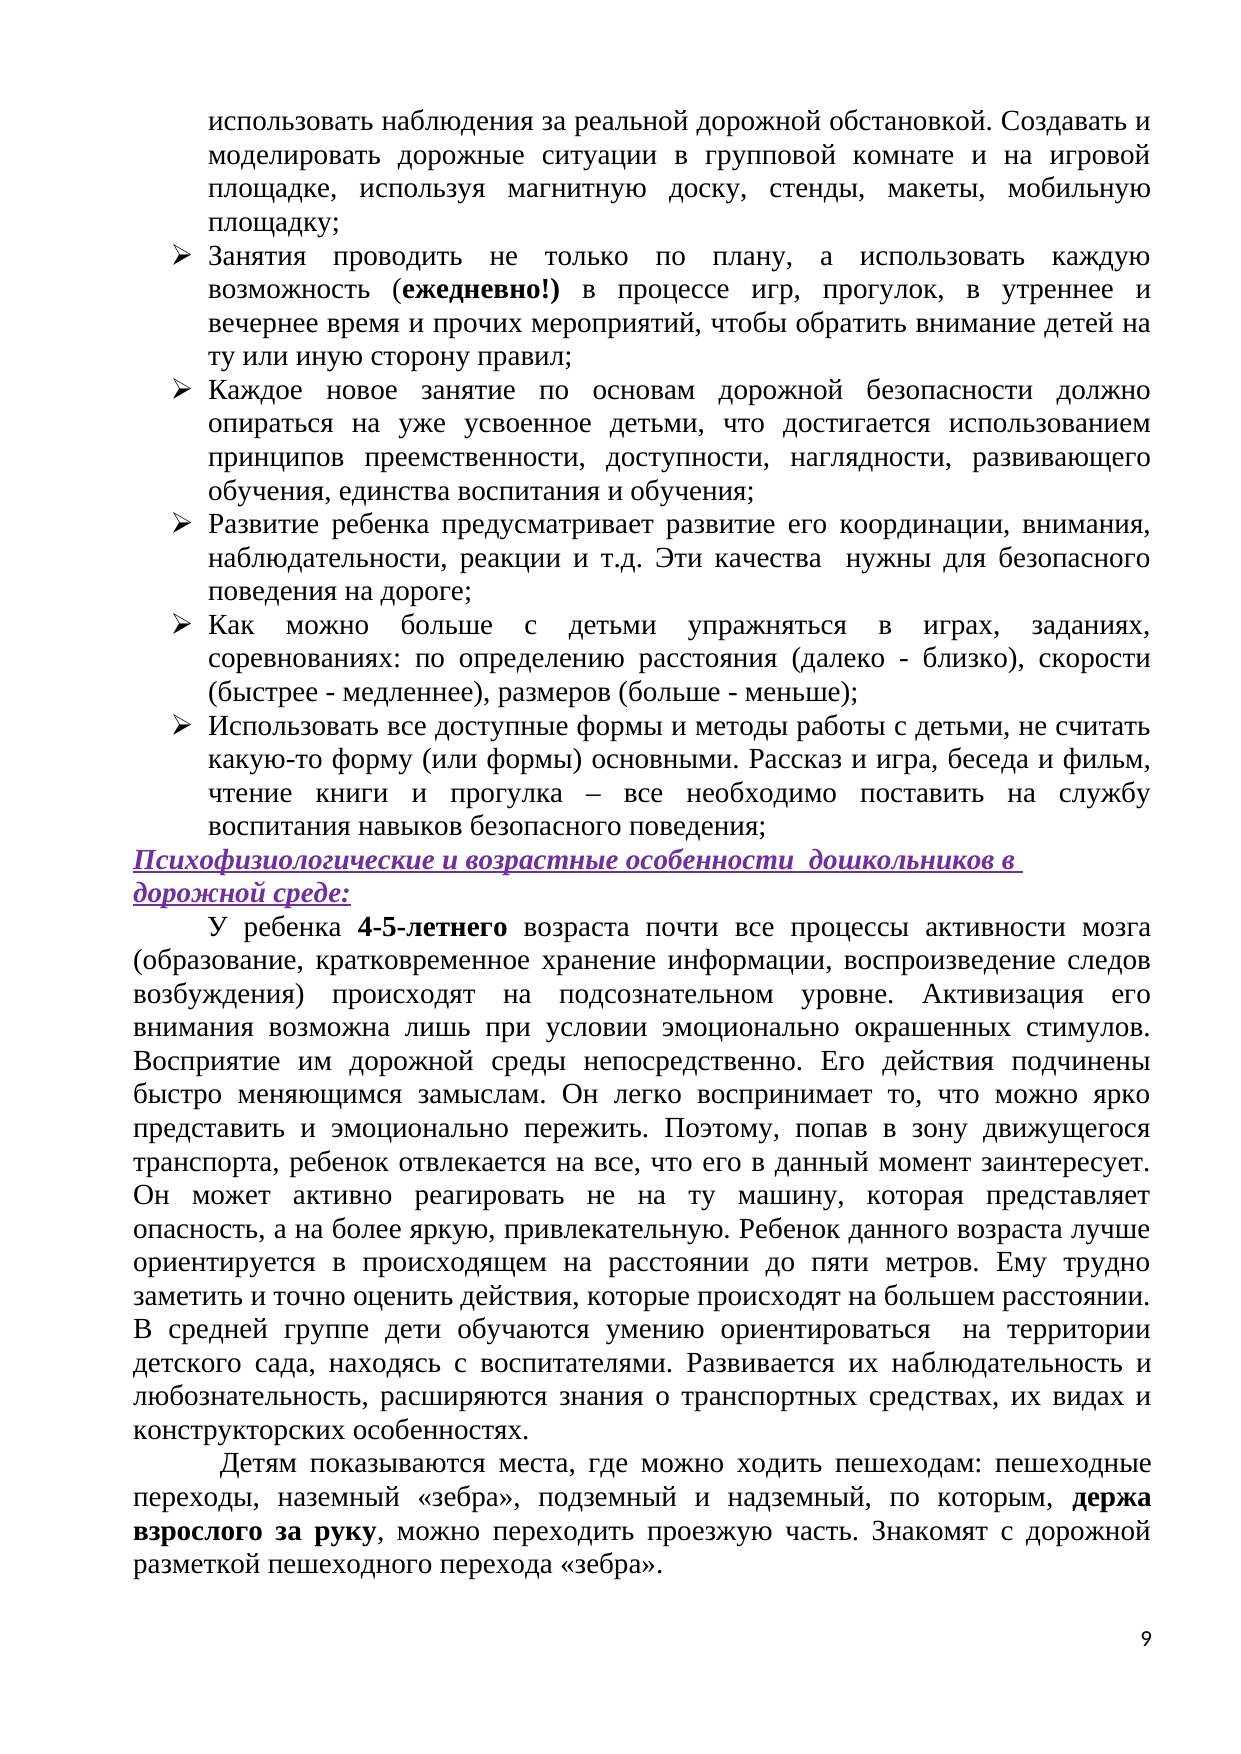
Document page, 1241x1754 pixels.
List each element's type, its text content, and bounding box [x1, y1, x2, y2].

list Развитие ребенка предусматривает развитие его координации, внимания, наблюдательности, реакции и т.д. Эти качества нужны для безопасного поведения на дороге; [170, 506, 1152, 607]
list Занятия проводить не только по плану, а использовать каждую возможность (ежедневно!) в процессе игр, прогулок, в утреннее и вечернее время и прочих мероприятий, чтобы обратить внимание детей на ту или иную сторону правил; [170, 238, 1152, 372]
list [170, 103, 1152, 238]
text Психофизиологические и возрастные особенности дошкольников в дорожной среде: [133, 842, 1152, 909]
text У ребенка 4-5-летнего возраста почти все процессы активности мозга (образование, кратковременное хранение информации, воспроизведение следов возбуждения) происходят на подсознательном уровне. Активизация его внимания возможна лишь при условии эмоционально окрашенных стимулов. Восприятие им дорожной среды непосредственно. Его действия подчинены быстро меняющимся замыслам. Он легко воспринимает то, что можно ярко представить и эмоционально пережить. Поэтому, попав в зону движущегося транспорта, ребенок отвлекается на все, что его в данный момент заинтересует. Он может активно реагировать не на ту машину, которая представляет опасность, а на более яркую, привлекательную. Ребенок данного возраста лучше ориентируется в происходящем на расстоянии до пяти метров. Ему трудно заметить и точно оценить действия, которые происходят на большем расстоянии. В средней группе дети обучаются умению ориентироваться на территории детского сада, находясь с воспитателями. Развивается их наблюдательность и любознательность, расширяются знания о транспортных средствах, их видах и конструкторских особенностях. [133, 909, 1152, 1446]
list Как можно больше с детьми упражняться в играх, заданиях, соревнованиях: по определению расстояния (далеко - близко), скорости (быстрее - медленнее), размеров (больше - меньше); [170, 607, 1152, 708]
list Использовать все доступные формы и методы работы с детьми, не считать какую-то форму (или формы) основными. Рассказ и игра, беседа и фильм, чтение книги и прогулка – все необходимо поставить на службу воспитания навыков безопасного поведения; [170, 708, 1152, 842]
text Детям показываются места, где можно ходить пешеходам: пешеходные переходы, наземный «зебра», подземный и надземный, по которым, держа взрослого за руку, можно переходить проезжую часть. Знакомят с дорожной разметкой пешеходного перехода «зебра». [133, 1446, 1152, 1580]
list Каждое новое занятие по основам дорожной безопасности должно опираться на уже усвоенное детьми, что достигается использованием принципов преемственности, доступности, наглядности, развивающего обучения, единства воспитания и обучения; [170, 372, 1152, 506]
